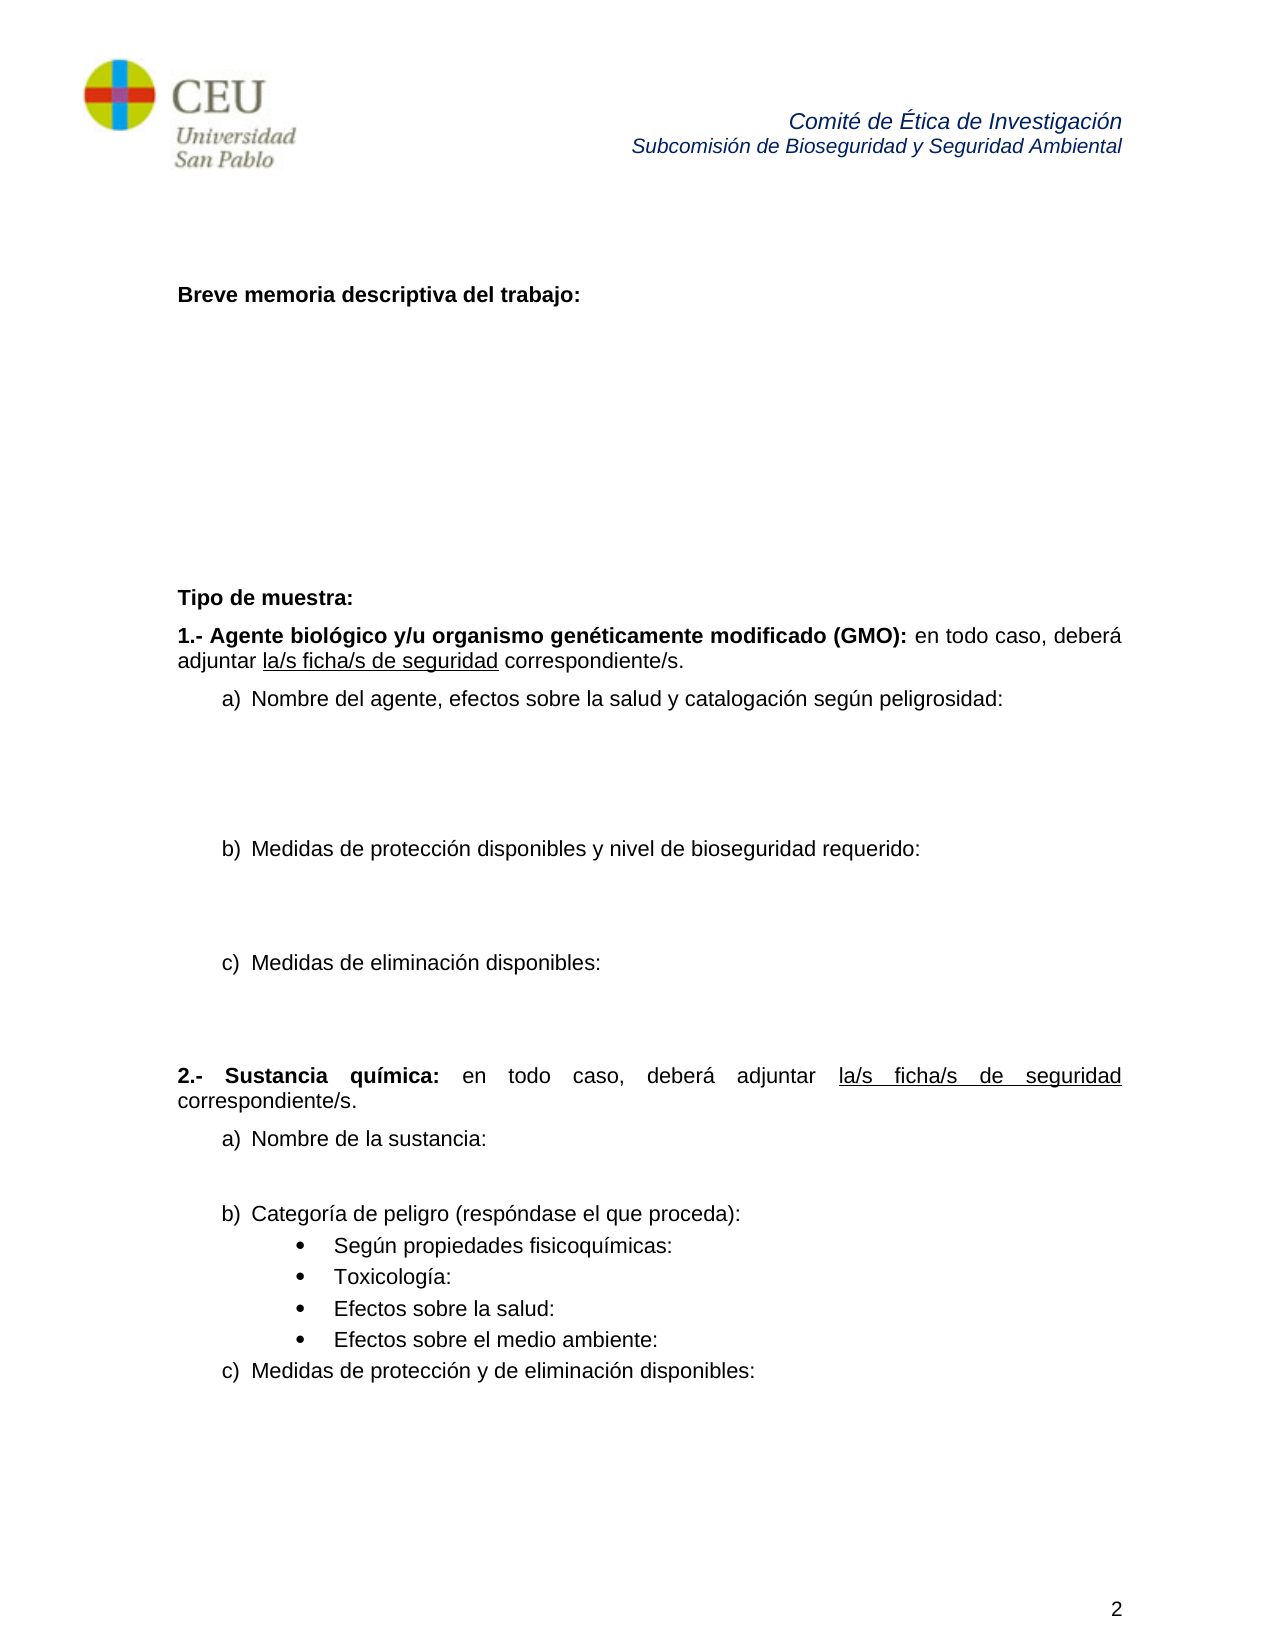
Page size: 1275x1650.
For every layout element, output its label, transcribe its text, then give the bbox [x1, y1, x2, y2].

picture [82, 57, 300, 172]
text 2.- Sustancia química: en todo caso, deberá adjuntar la/s ficha/s de seguridad correspondiente/s. [177, 1063, 1122, 1113]
list Medidas de protección disponibles y nivel de bioseguridad requerido: [222, 836, 1122, 862]
list Medidas de protección y de eliminación disponibles: [222, 1358, 1122, 1384]
list Nombre de la sustancia: [222, 1126, 1122, 1151]
subtitle Tipo de muestra: [177, 585, 1122, 610]
list Toxicología: [296, 1264, 1122, 1289]
text 1.- Agente biológico y/u organismo genéticamente modificado (GMO): en todo caso, deberá adjuntar la/s ficha/s de seguridad correspondiente/s. [177, 623, 1122, 673]
list Categoría de peligro (respóndase el que proceda): [221, 1201, 1122, 1226]
list Según propiedades fisicoquímicas: [296, 1233, 1122, 1258]
list Nombre del agente, efectos sobre la salud y catalogación según peligrosidad: [222, 686, 1122, 711]
list Medidas de eliminación disponibles: [222, 949, 1122, 975]
list Efectos sobre el medio ambiente: [296, 1327, 1122, 1352]
list Efectos sobre la salud: [296, 1296, 1122, 1321]
subtitle Breve memoria descriptiva del trabajo: [177, 282, 1122, 308]
